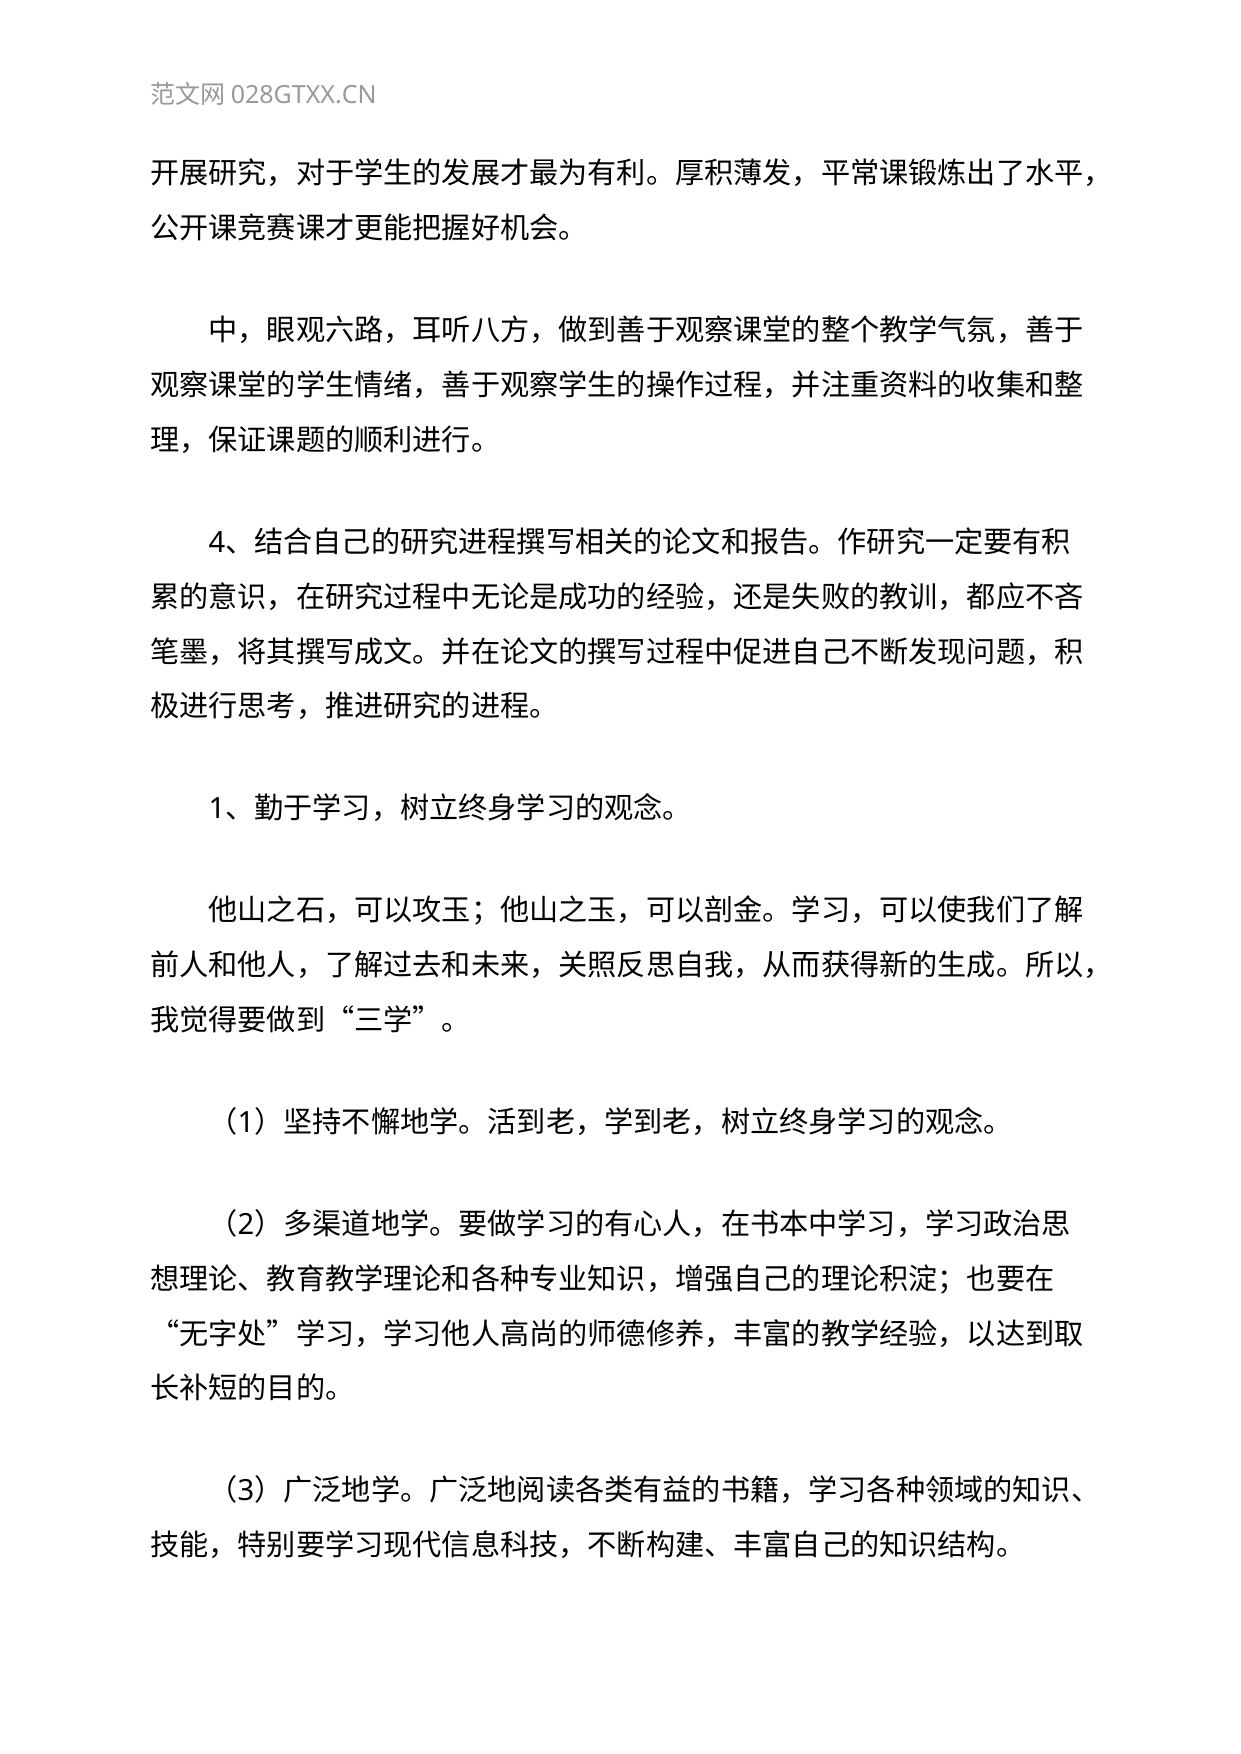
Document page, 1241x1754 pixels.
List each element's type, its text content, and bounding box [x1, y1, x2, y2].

text （3）广泛地学。广泛地阅读各类有益的书籍，学习各种领域的知识、技能，特别要学习现代信息科技，不断构建、丰富自己的知识结构。 [150, 1467, 1090, 1564]
text 4、结合自己的研究进程撰写相关的论文和报告。作研究一定要有积累的意识，在研究过程中无论是成功的经验，还是失败的教训，都应不吝笔墨，将其撰写成文。并在论文的撰写过程中促进自己不断发现问题，积极进行思考，推进研究的进程。 [150, 518, 1090, 725]
text 他山之石，可以攻玉；他山之玉，可以剖金。学习，可以使我们了解前人和他人，了解过去和未来，关照反思自我，从而获得新的生成。所以，我觉得要做到“三学”。 [150, 887, 1090, 1039]
text （2）多渠道地学。要做学习的有心人，在书本中学习，学习政治思想理论、教育教学理论和各种专业知识，增强自己的理论积淀；也要在“无字处”学习，学习他人高尚的师德修养，丰富的教学经验，以达到取长补短的目的。 [150, 1200, 1090, 1407]
text （1）坚持不懈地学。活到老，学到老，树立终身学习的观念。 [150, 1098, 1090, 1141]
text 1、勤于学习，树立终身学习的观念。 [150, 785, 1090, 827]
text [150, 150, 1090, 247]
text 中，眼观六路，耳听八方，做到善于观察课堂的整个教学气氛，善于观察课堂的学生情绪，善于观察学生的操作过程，并注重资料的收集和整理，保证课题的顺利进行。 [150, 307, 1090, 459]
